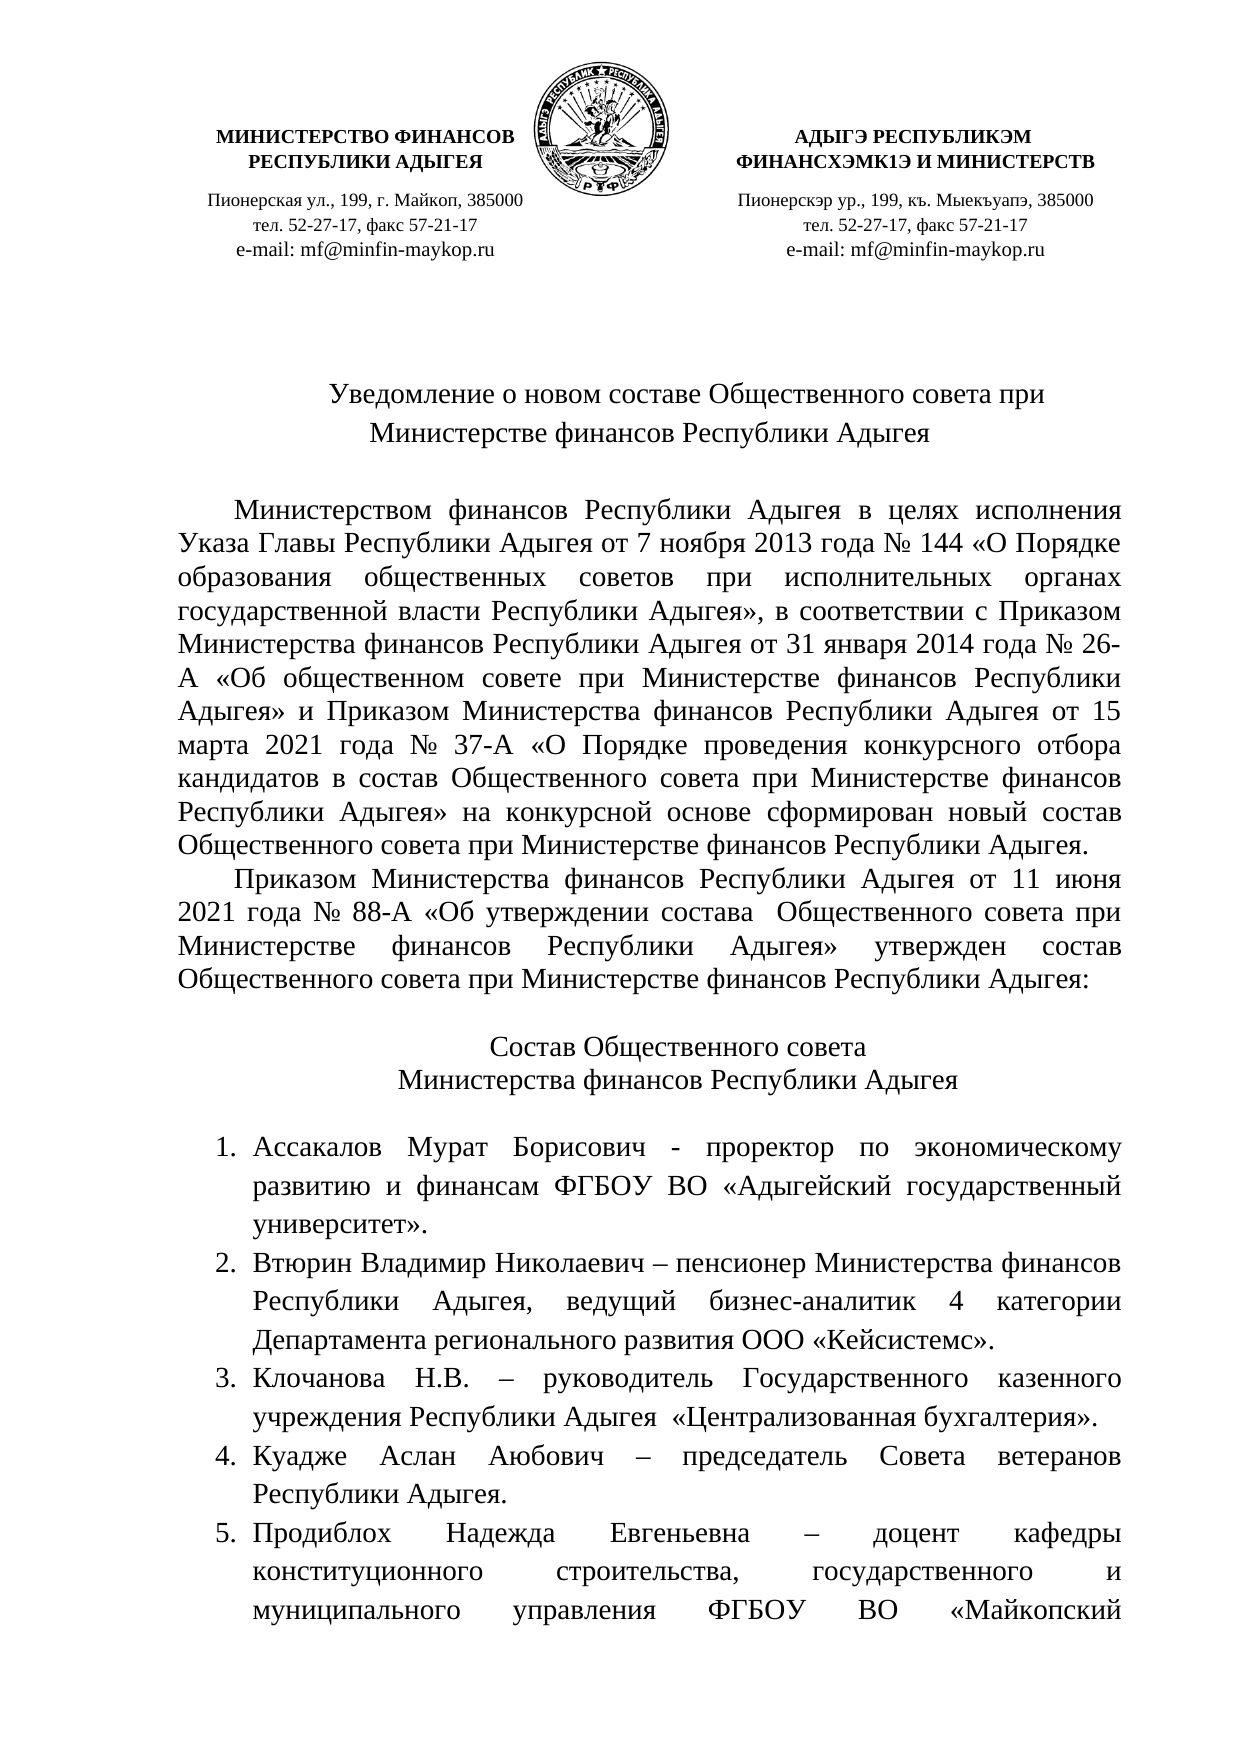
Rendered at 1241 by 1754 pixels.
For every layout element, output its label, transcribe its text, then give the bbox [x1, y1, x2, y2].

picture [531, 59, 670, 198]
list Куадже Аслан Аюбович – председатель Совета ветеранов Республики Адыгея. [215, 1438, 1122, 1510]
table_header МИНИСТЕРСТВО ФИНАНСОВ РЕСПУБЛИКИ АДЫГЕЯ Пионерская ул., 199, г. Майкоп, 385000 тел. 52-27-17, факс 57-21-17 e-mail: mf@minfin-maykop.ru [133, 123, 605, 267]
text Министерством финансов Республики Адыгея в целях исполнения Указа Главы Республики Адыгея от 7 ноября 2013 года № 144 «О Порядке образования общественных советов при исполнительных органах государственной власти Республики Адыгея», в соответствии с Приказом Министерства финансов Республики Адыгея от 31 января 2014 года № 26-А «Об общественном совете при Министерстве финансов Республики Адыгея» и Приказом Министерства финансов Республики Адыгея от 15 марта 2021 года № 37-А «О Порядке проведения конкурсного отбора кандидатов в состав Общественного совета при Министерстве финансов Республики Адыгея» на конкурсной основе сформирован новый состав Общественного совета при Министерстве финансов Республики Адыгея. [177, 492, 1122, 861]
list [215, 1515, 1122, 1625]
list Ассакалов Мурат Борисович - проректор по экономическому развитию и финансам ФГБОУ ВО «Адыгейский государственный университет». [215, 1129, 1122, 1240]
table_header [605, 123, 694, 267]
list Клочанова Н.В. – руководитель Государственного казенного учреждения Республики Адыгея «Централизованная бухгалтерия». [215, 1361, 1122, 1433]
text Министерства финансов Республики Адыгея [177, 1062, 1122, 1096]
list Втюрин Владимир Николаевич – пенсионер Министерства финансов Республики Адыгея, ведущий бизнес-аналитик 4 категории Департамента регионального развития ООО «Кейсистемс». [215, 1245, 1122, 1356]
text Приказом Министерства финансов Республики Адыгея от 11 июня 2021 года № 88-А «Об утверждении состава Общественного совета при Министерстве финансов Республики Адыгея» утвержден состав Общественного совета при Министерстве финансов Республики Адыгея: [177, 861, 1122, 995]
table_header АДЫГЭ РЕСПУБЛИКЭМ ФИНАНСХЭМК1Э И МИНИСТЕРСТВ Пионерскэр ур., 199, къ. Мыекъуапэ, 385000 тел. 52-27-17, факс 57-21-17 e-mail: mf@minfin-maykop.ru [694, 123, 1137, 267]
text Состав Общественного совета [177, 1029, 1122, 1062]
title Уведомление о новом составе Общественного совета при Министерстве финансов Республики Адыгея [177, 376, 1122, 448]
